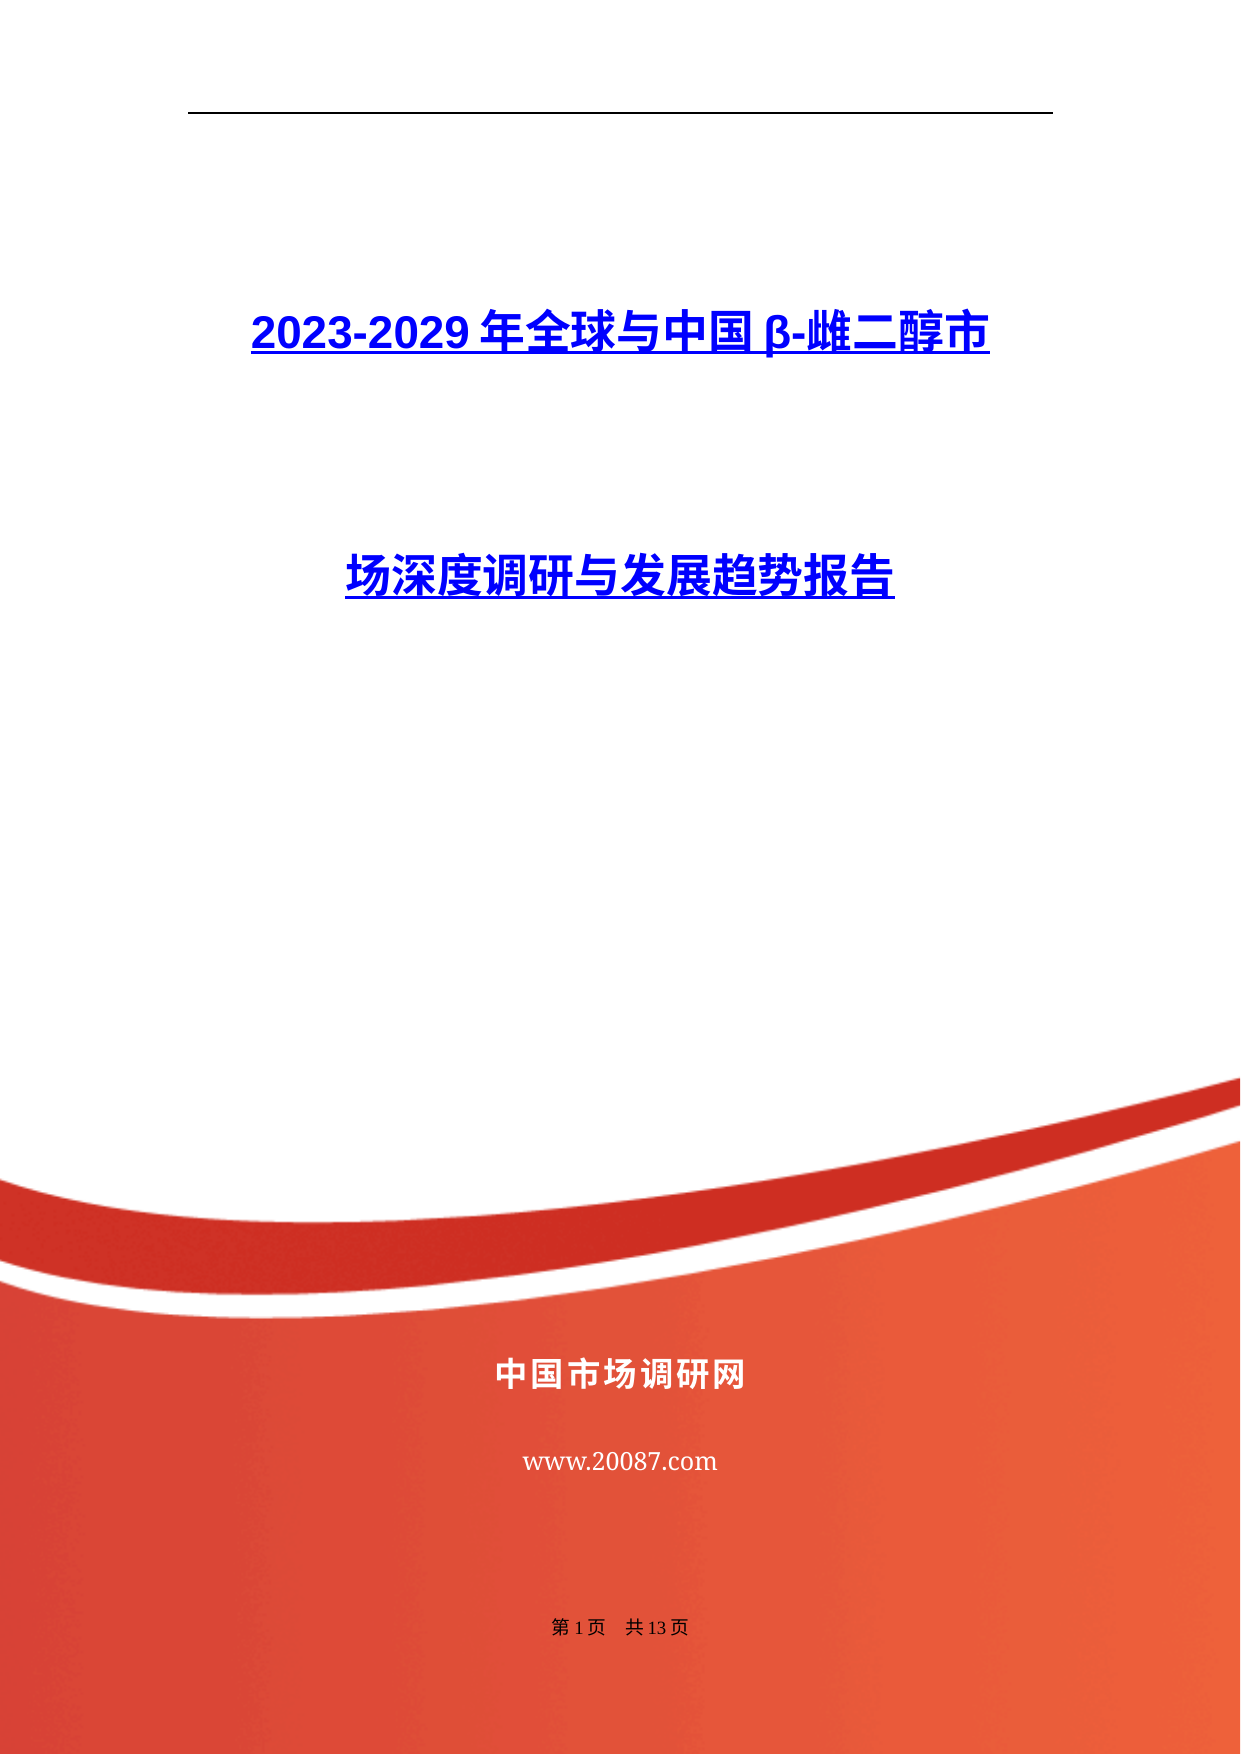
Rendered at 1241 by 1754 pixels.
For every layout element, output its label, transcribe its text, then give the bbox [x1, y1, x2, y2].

text www.20087.com [187, 1428, 1053, 1493]
subtitle 中国市场调研网 [187, 1339, 1053, 1404]
picture [0, 1006, 1241, 1754]
table_header 2023-2029年全球与中国β-雌二醇市场深度调研与发展趋势报告 [188, 207, 1053, 773]
